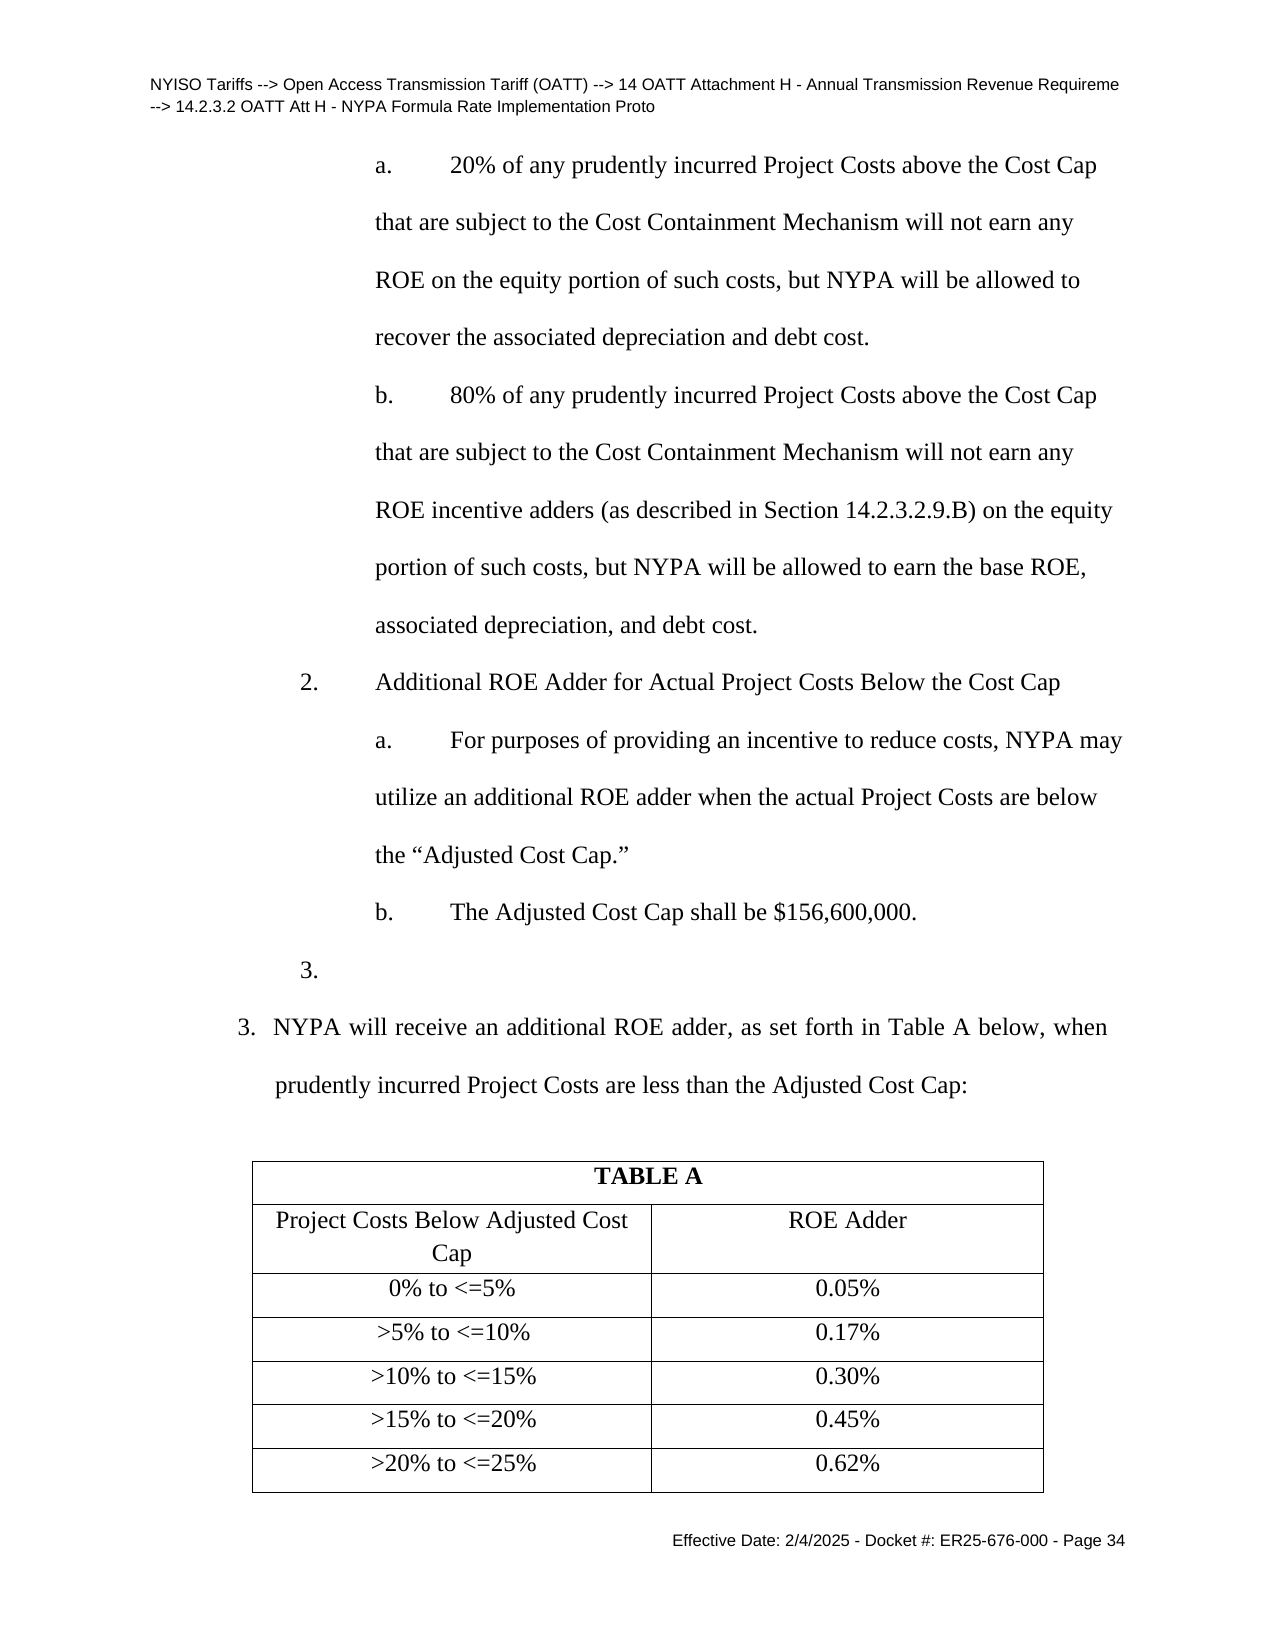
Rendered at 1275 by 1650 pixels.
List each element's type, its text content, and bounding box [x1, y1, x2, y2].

table_cell 0.17% [652, 1318, 1043, 1361]
list NYPA will receive an additional ROE adder, as set forth in Table A below, when prudently incurred Project Costs are less than the Adjusted Cost Cap: [237, 1012, 1108, 1099]
text a. 20% of any prudently incurred Project Costs above the Cost Cap that are subject to the Cost Containment Mechanism will not earn any ROE on the equity portion of such costs, but NYPA will be allowed to recover the associated depreciation and debt cost. [375, 150, 1125, 351]
text 2. Additional ROE Adder for Actual Project Costs Below the Cost Cap [300, 667, 1125, 696]
text b. 80% of any prudently incurred Project Costs above the Cost Cap that are subject to the Cost Containment Mechanism will not earn any ROE incentive adders (as described in Section 14.2.3.2.9.B) on the equity portion of such costs, but NYPA will be allowed to earn the base ROE, associated depreciation, and debt cost. [375, 380, 1125, 639]
table_cell 0.30% [652, 1362, 1043, 1404]
table_cell ROE Adder [652, 1205, 1043, 1273]
text a. For purposes of providing an incentive to reduce costs, NYPA may utilize an additional ROE adder when the actual Project Costs are below the “Adjusted Cost Cap.” [375, 725, 1125, 869]
table_cell Project Costs Below Adjusted Cost Cap [253, 1205, 651, 1273]
text b. The Adjusted Cost Cap shall be $156,600,000. [375, 897, 1125, 926]
table_cell >20% to <=25% [253, 1449, 651, 1492]
table_cell >10% to <=15% [253, 1362, 651, 1404]
table_cell 0.45% [652, 1405, 1043, 1448]
table_cell 0% to <=5% [253, 1274, 651, 1317]
text 3. [150, 955, 1125, 984]
table_header TABLE A [253, 1162, 1043, 1204]
table_cell 0.05% [652, 1274, 1043, 1317]
table_cell 0.62% [652, 1449, 1043, 1492]
table_cell >15% to <=20% [253, 1405, 651, 1448]
table_cell >5% to <=10% [253, 1318, 651, 1361]
